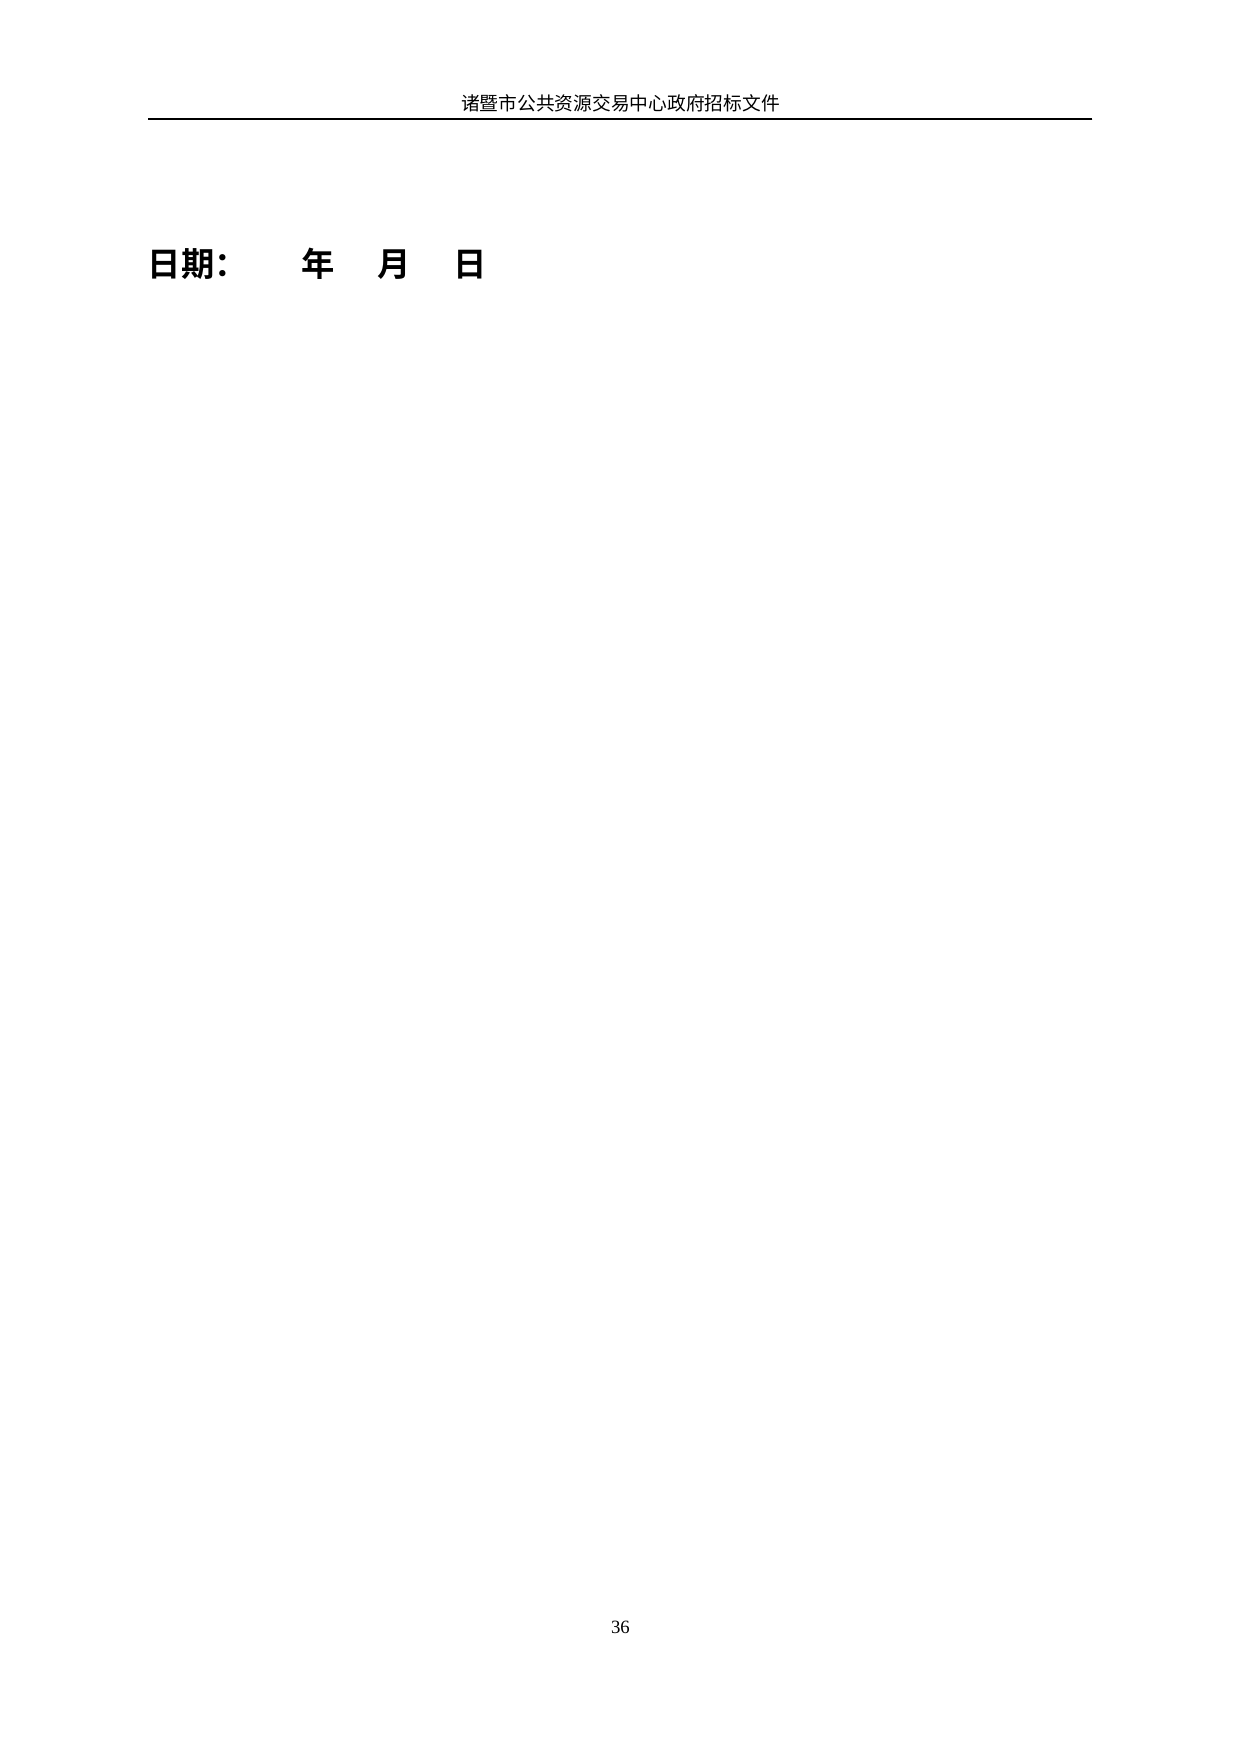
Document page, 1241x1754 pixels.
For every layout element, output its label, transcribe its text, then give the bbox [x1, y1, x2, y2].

text 日期： 年 月 日 [148, 229, 1092, 294]
